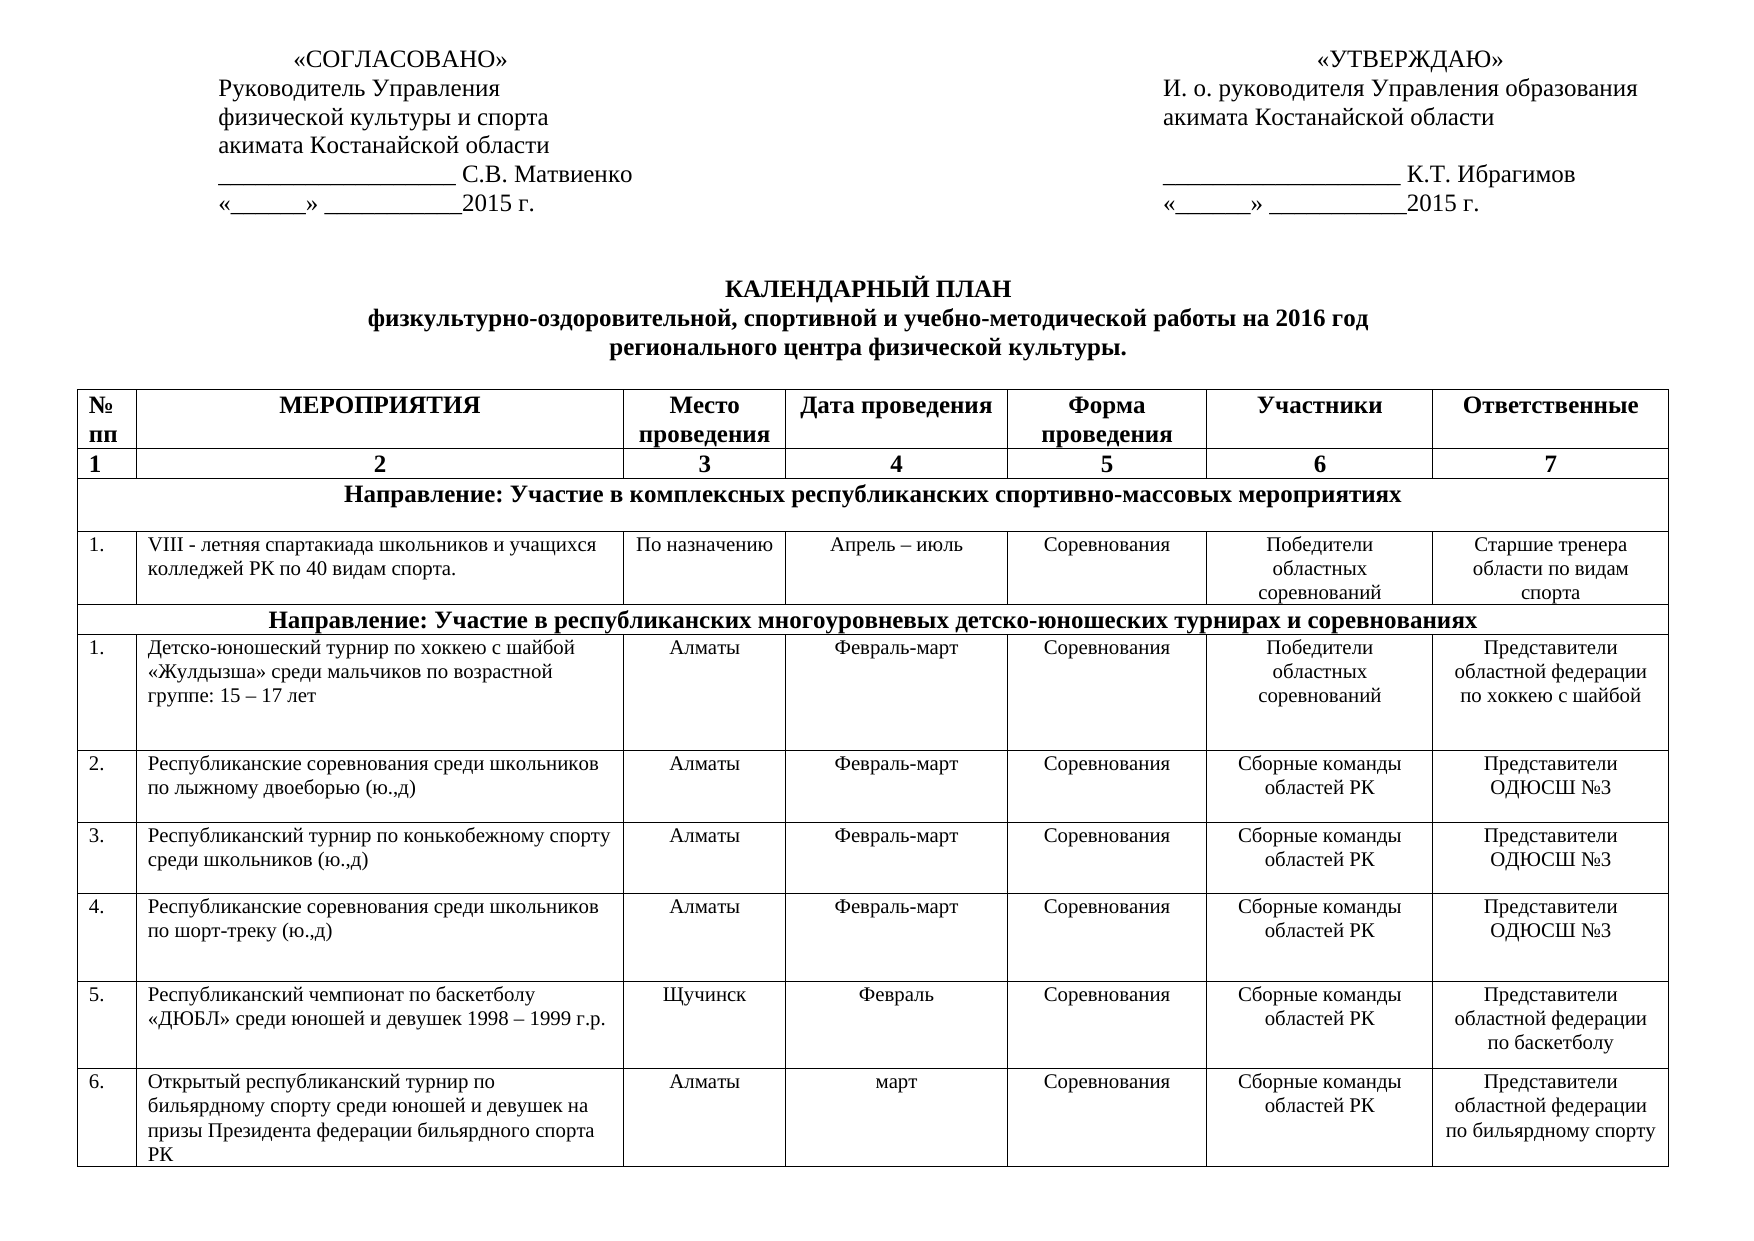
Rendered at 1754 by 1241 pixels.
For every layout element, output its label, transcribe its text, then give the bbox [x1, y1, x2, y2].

table_cell Победители областных соревнований [1207, 635, 1432, 750]
table_cell Соревнования [1008, 982, 1206, 1068]
table_cell Представители ОДЮСШ №3 [1433, 751, 1668, 822]
table_cell Представители областной федерации по баскетболу [1433, 982, 1668, 1068]
table_cell Республиканские соревнования среди школьников по шорт-треку (ю.,д) [137, 894, 623, 981]
table_header Участники [1207, 390, 1432, 448]
table_cell Победители областных соревнований [1207, 532, 1432, 604]
table_cell Щучинск [624, 982, 785, 1068]
text физкультурно-оздоровительной, спортивной и учебно-методической работы на 2016 год [89, 303, 1648, 332]
table_cell 2 [137, 449, 623, 478]
table_cell Февраль-март [786, 823, 1007, 893]
table_cell Соревнования [1008, 894, 1206, 981]
table_cell 1 [78, 449, 136, 478]
table_cell 6 [1207, 449, 1432, 478]
table_cell Детско-юношеский турнир по хоккею с шайбой «Жулдызша» среди мальчиков по возрастной группе: 15 – 17 лет [137, 635, 623, 750]
table_cell март [786, 1069, 1007, 1166]
table_cell Февраль [786, 982, 1007, 1068]
table_header МЕРОПРИЯТИЯ [137, 390, 623, 448]
table_header Дата проведения [786, 390, 1007, 448]
table_cell 5. [78, 982, 136, 1068]
table_header «УТВЕРЖДАЮ» И. о. руководителя Управления образования акимата Костанайской области ___________________ К.Т. Ибрагимов «______» ___________2015 г. [1152, 44, 1669, 246]
table_cell Соревнования [1008, 1069, 1206, 1166]
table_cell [1207, 1069, 1432, 1166]
table_cell Сборные команды областей РК [1207, 894, 1432, 981]
table_header № пп [78, 390, 136, 448]
table_cell Алматы [624, 1069, 785, 1166]
table_cell Представители областной федерации по бильярдному спорту [1433, 1069, 1668, 1166]
table_cell Соревнования [1008, 635, 1206, 750]
table_cell 7 [1433, 449, 1668, 478]
table_cell Направление: Участие в республиканских многоуровневых детско-юношеских турнирах и соревнованиях [78, 605, 1668, 634]
table_cell Февраль-март [786, 751, 1007, 822]
table_cell Соревнования [1008, 532, 1206, 604]
table_cell Сборные команды областей РК [1207, 823, 1432, 893]
table_cell 3 [624, 449, 785, 478]
table_header Форма проведения [1008, 390, 1206, 448]
table_cell 1. [78, 635, 136, 750]
table_header Место проведения [624, 390, 785, 448]
table_cell Республиканские соревнования среди школьников по лыжному двоеборью (ю.,д) [137, 751, 623, 822]
table_cell Республиканский турнир по конькобежному спорту среди школьников (ю.,д) [137, 823, 623, 893]
table_cell Представители ОДЮСШ №3 [1433, 894, 1668, 981]
table_cell Алматы [624, 894, 785, 981]
text регионального центра физической культуры. [89, 332, 1648, 361]
table_cell Старшие тренера области по видам спорта [1433, 532, 1668, 604]
table_cell Республиканский чемпионат по баскетболу «ДЮБЛ» среди юношей и девушек 1998 – 1999 г.р. [137, 982, 623, 1068]
table_cell Представители ОДЮСШ №3 [1433, 823, 1668, 893]
table_cell Алматы [624, 751, 785, 822]
table_cell 4 [786, 449, 1007, 478]
table_cell 1. [78, 532, 136, 604]
table_cell Февраль-март [786, 635, 1007, 750]
table_cell 2. [78, 751, 136, 822]
table_cell Апрель – июль [786, 532, 1007, 604]
table_cell Сборные команды областей РК [1207, 751, 1432, 822]
table_cell Февраль-март [786, 894, 1007, 981]
table_header Ответственные [1433, 390, 1668, 448]
table_cell 5 [1008, 449, 1206, 478]
title КАЛЕНДАРНЫЙ ПЛАН [89, 274, 1648, 303]
table_cell VIII - летняя спартакиада школьников и учащихся колледжей РК по 40 видам спорта. [137, 532, 623, 604]
table_cell Алматы [624, 823, 785, 893]
table_cell Алматы [624, 635, 785, 750]
table_cell 4. [78, 894, 136, 981]
table_cell Представители областной федерации по хоккею с шайбой [1433, 635, 1668, 750]
table_cell 3. [78, 823, 136, 893]
table_cell Соревнования [1008, 751, 1206, 822]
table_cell По назначению [624, 532, 785, 604]
table_cell Соревнования [1008, 823, 1206, 893]
table_cell Открытый республиканский турнир по бильярдному спорту среди юношей и девушек на призы Президента федерации бильярдного спорта РК [137, 1069, 623, 1166]
table_cell 6. [78, 1069, 136, 1166]
table_cell Сборные команды областей РК [1207, 982, 1432, 1068]
table_header «СОГЛАСОВАНО» Руководитель Управления физической культуры и спорта акимата Костанайской области ___________________ С.В. Матвиенко «______» ___________2015 г. [207, 44, 1152, 246]
table_cell Направление: Участие в комплексных республиканских спортивно-массовых мероприятиях [78, 479, 1668, 531]
